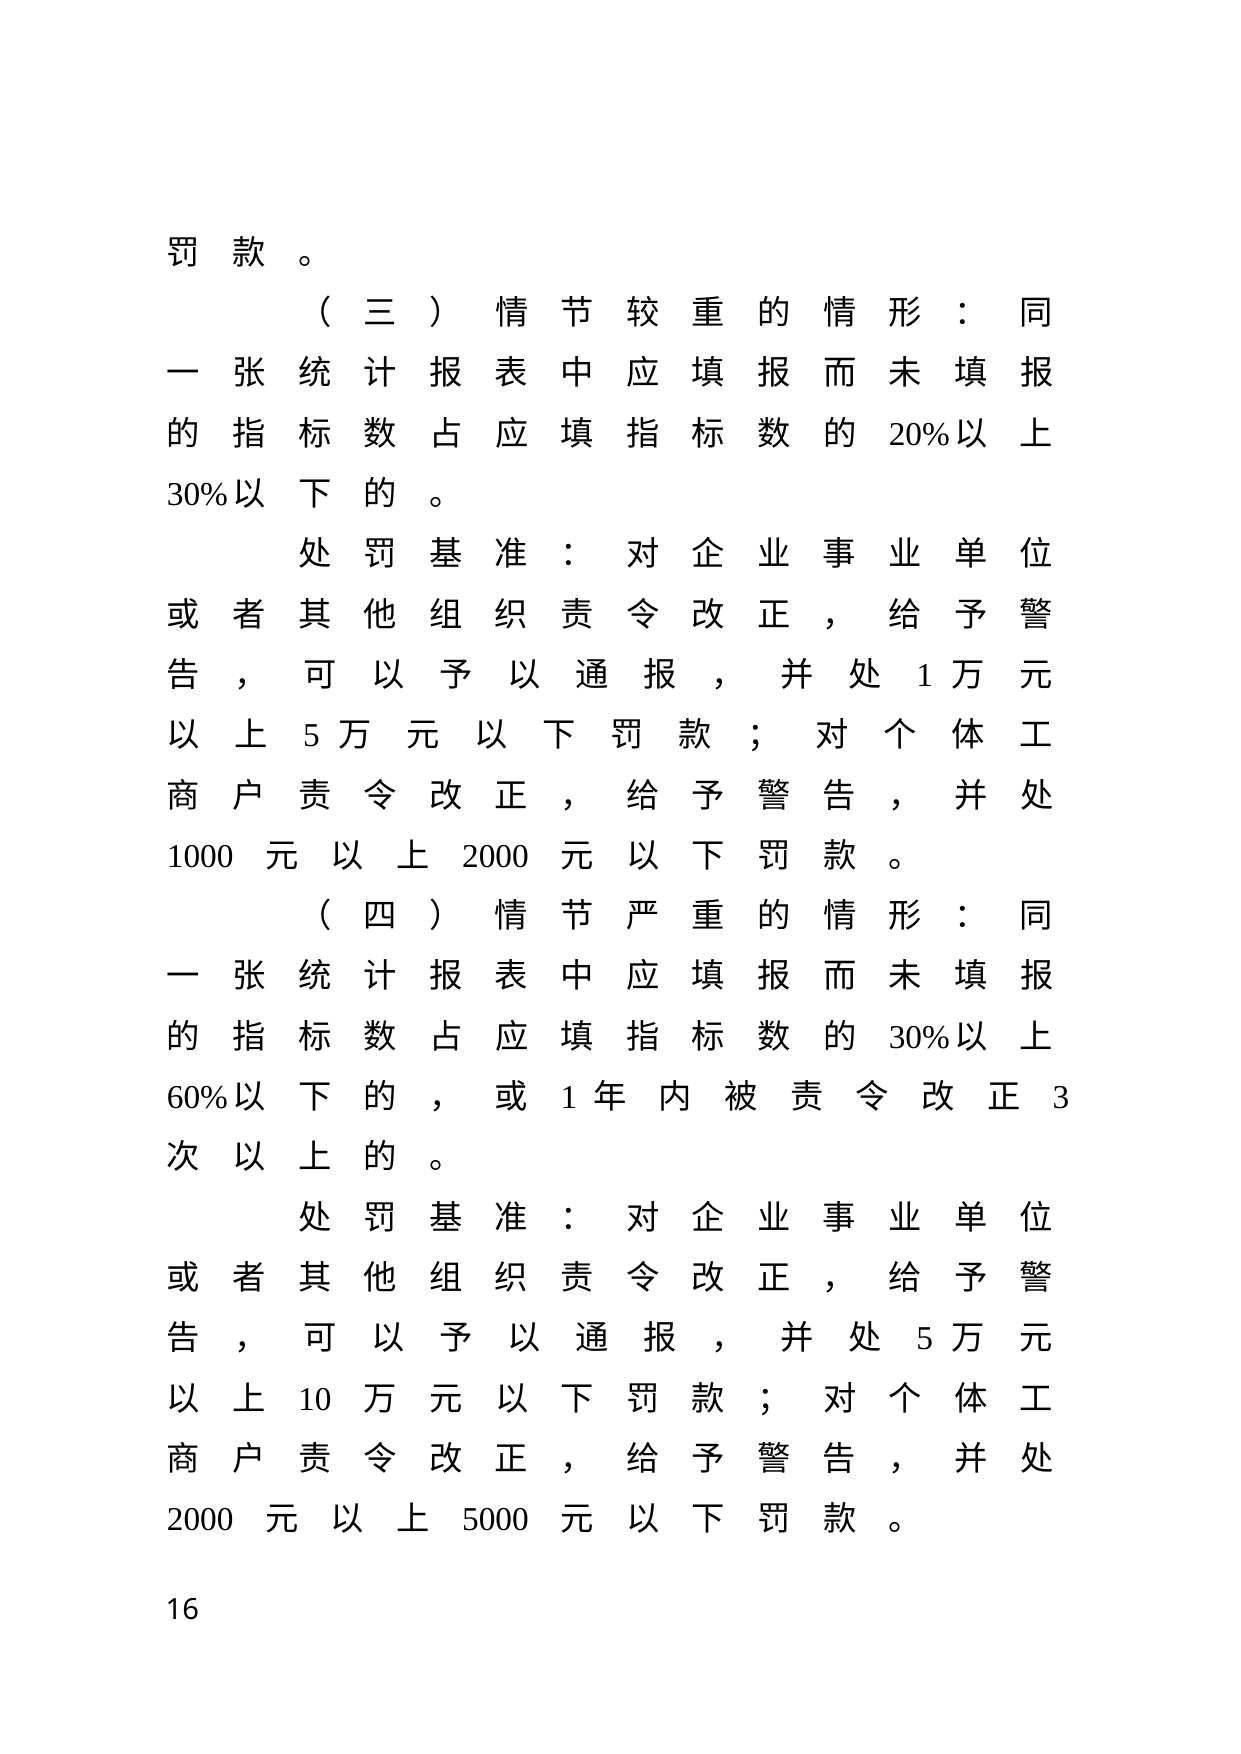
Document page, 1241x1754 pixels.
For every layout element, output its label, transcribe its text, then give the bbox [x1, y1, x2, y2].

text 处罚基准：对企业事业单位或者其他组织责令改正，给予警告，可以予以通报，并处5万元以上10万元以下罚款；对个体工商户责令改正，给予警告，并处2000元以上5000元以下罚款。 [167, 1184, 1085, 1546]
text （四）情节严重的情形：同一张统计报表中应填报而未填报的指标数占应填指标数的30%以上60%以下的，或1年内被责令改正3次以上的。 [167, 883, 1085, 1184]
text 处罚基准：对企业事业单位或者其他组织责令改正，给予警告，可以予以通报，并处1万元以上5万元以下罚款；对个体工商户责令改正，给予警告，并处1000元以上2000元以下罚款。 [167, 521, 1085, 883]
text （三）情节较重的情形：同一张统计报表中应填报而未填报的指标数占应填指标数的20%以上30%以下的。 [167, 280, 1085, 521]
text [167, 219, 1085, 280]
